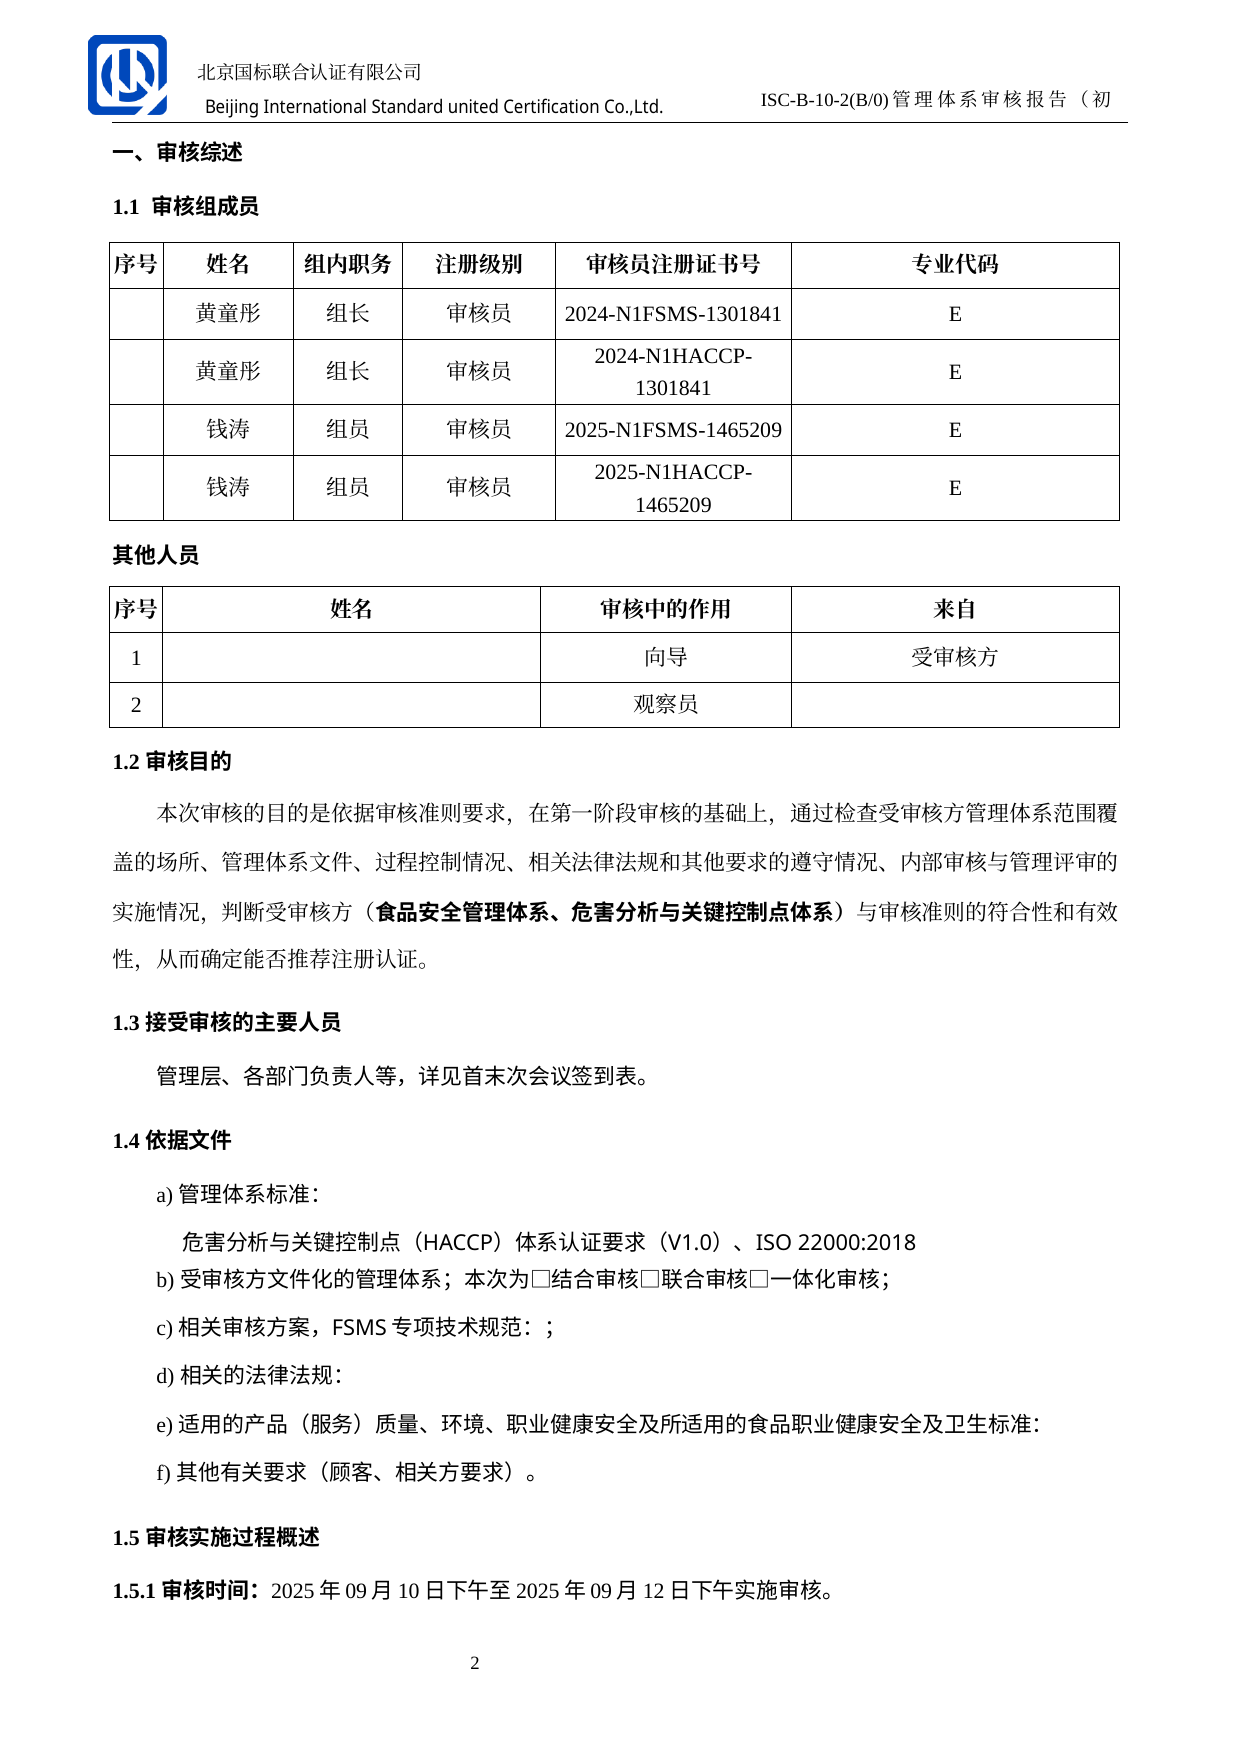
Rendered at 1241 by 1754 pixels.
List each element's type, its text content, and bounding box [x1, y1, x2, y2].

table_cell [110, 456, 163, 520]
table_cell E [792, 405, 1119, 455]
table_cell 受审核方 [792, 633, 1119, 682]
text c) 相关审核方案，FSMS专项技术规范：； [112, 1310, 1128, 1342]
table_cell E [792, 456, 1119, 520]
table_cell 黄童彤 [164, 289, 293, 338]
table_cell 审核员 [403, 289, 555, 338]
text 1.5 审核实施过程概述 [112, 1519, 1128, 1552]
table_cell 2 [110, 683, 162, 727]
table_cell 黄童彤 [164, 340, 293, 404]
table_cell 组长 [294, 289, 402, 338]
text 其他人员 [112, 537, 1128, 570]
table_cell 审核员 [403, 456, 555, 520]
table_cell [110, 289, 163, 338]
text e) 适用的产品（服务）质量、环境、职业健康安全及所适用的食品职业健康安全及卫生标准： [112, 1406, 1128, 1439]
table_header 组内职务 [294, 243, 402, 288]
table_cell E [792, 289, 1119, 338]
table_header 姓名 [164, 243, 293, 288]
table_cell 观察员 [541, 683, 791, 727]
text 1.2 审核目的 [112, 744, 1128, 776]
table_cell [163, 633, 540, 682]
table_header 姓名 [163, 587, 540, 632]
table_cell E [792, 340, 1119, 404]
text d) 相关的法律法规： [112, 1358, 1128, 1391]
table_header 审核员注册证书号 [556, 243, 791, 288]
table_header 审核中的作用 [541, 587, 791, 632]
text 一、审核综述 [112, 135, 1128, 167]
table_header 注册级别 [403, 243, 555, 288]
list 审核组成员 [112, 188, 1128, 221]
picture [88, 35, 167, 115]
table_cell 向导 [541, 633, 791, 682]
table_cell 2025-N1FSMS-1465209 [556, 405, 791, 455]
table_cell [110, 405, 163, 455]
table_cell 2024-N1HACCP-1301841 [556, 340, 791, 404]
table_header 来自 [792, 587, 1119, 632]
text 1.5.1 审核时间：2025年09月10日下午至2025年09月12日下午实施审核。 [112, 1573, 1128, 1605]
table_header 危害分析与关键控制点（HACCP）体系认证要求（V1.0）、ISO 22000:2018 [127, 1225, 939, 1261]
text 1.3 接受审核的主要人员 [112, 1005, 1128, 1037]
text 本次审核的目的是依据审核准则要求，在第一阶段审核的基础上，通过检查受审核方管理体系范围覆盖的场所、管理体系文件、过程控制情况、相关法律法规和其他要求的遵守情况、内部审核与管理评审的实施情况，判断受审核方（食品安全管理体系、危害分析与关键控制点体系）与审核准则的符合性和有效性，从而确定能否推荐注册认证。 [112, 797, 1128, 976]
table_cell 审核员 [403, 340, 555, 404]
table_cell [792, 683, 1119, 727]
table_cell 钱涛 [164, 405, 293, 455]
table_cell 1 [110, 633, 162, 682]
table_cell [163, 683, 540, 727]
text 管理层、各部门负责人等，详见首末次会议签到表。 [112, 1058, 1128, 1091]
table_header 专业代码 [792, 243, 1119, 288]
table_cell 钱涛 [164, 456, 293, 520]
text f) 其他有关要求（顾客、相关方要求）。 [112, 1455, 1128, 1487]
text a) 管理体系标准： [112, 1176, 1128, 1209]
table_cell 组长 [294, 340, 402, 404]
table_cell 组员 [294, 456, 402, 520]
table_cell 2025-N1HACCP-1465209 [556, 456, 791, 520]
table_cell [110, 340, 163, 404]
table_cell 审核员 [403, 405, 555, 455]
table_cell 组员 [294, 405, 402, 455]
table_header 序号 [110, 243, 163, 288]
text 1.4 依据文件 [112, 1123, 1128, 1155]
text b) 受审核方文件化的管理体系；本次为□结合审核□联合审核□一体化审核； [112, 1261, 1128, 1294]
table_cell 2024-N1FSMS-1301841 [556, 289, 791, 338]
table_header 序号 [110, 587, 162, 632]
